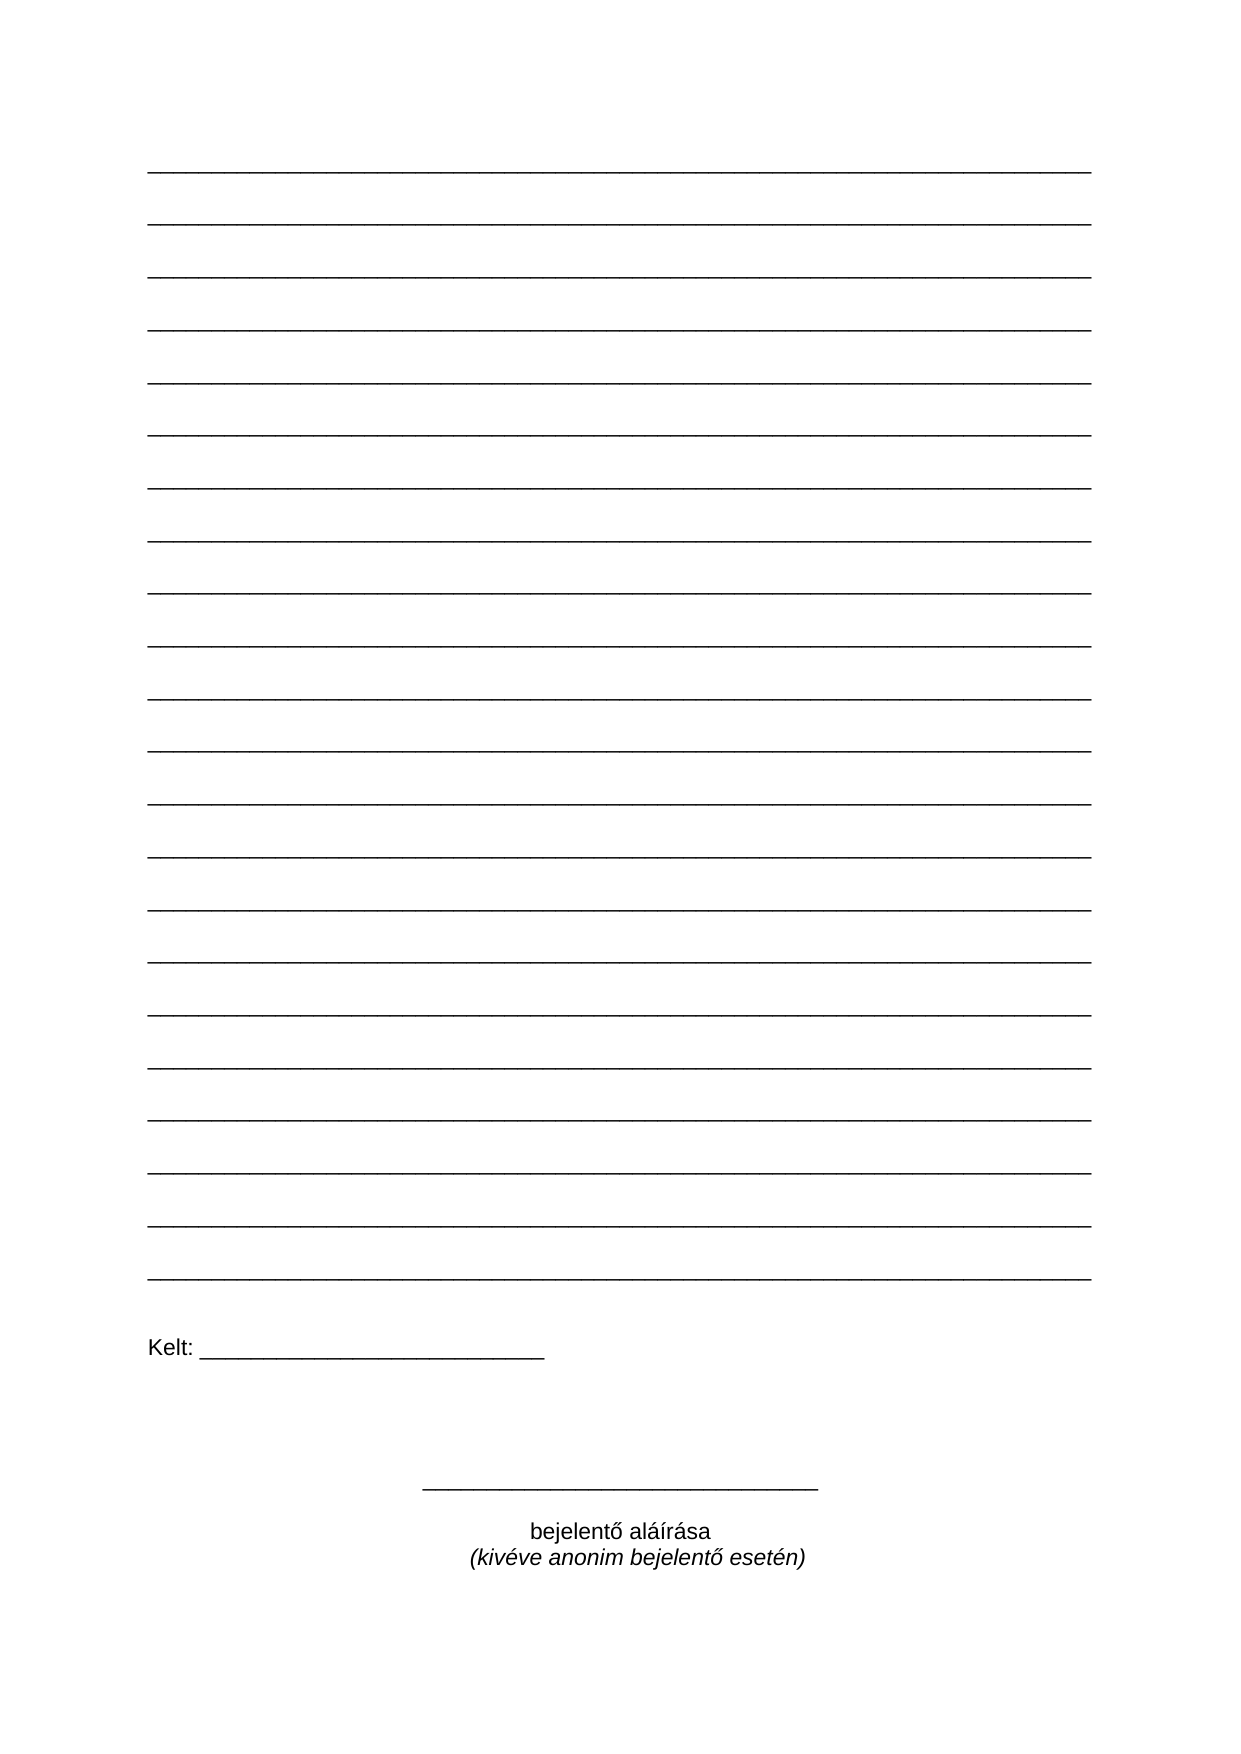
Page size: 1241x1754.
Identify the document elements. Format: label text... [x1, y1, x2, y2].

text Kelt: ___________________________ [148, 1333, 1093, 1360]
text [148, 148, 1093, 1281]
text bejelentő aláírása [148, 1518, 1093, 1544]
text (kivéve anonim bejelentő esetén) [185, 1544, 1093, 1571]
text _______________________________ [148, 1465, 1093, 1492]
